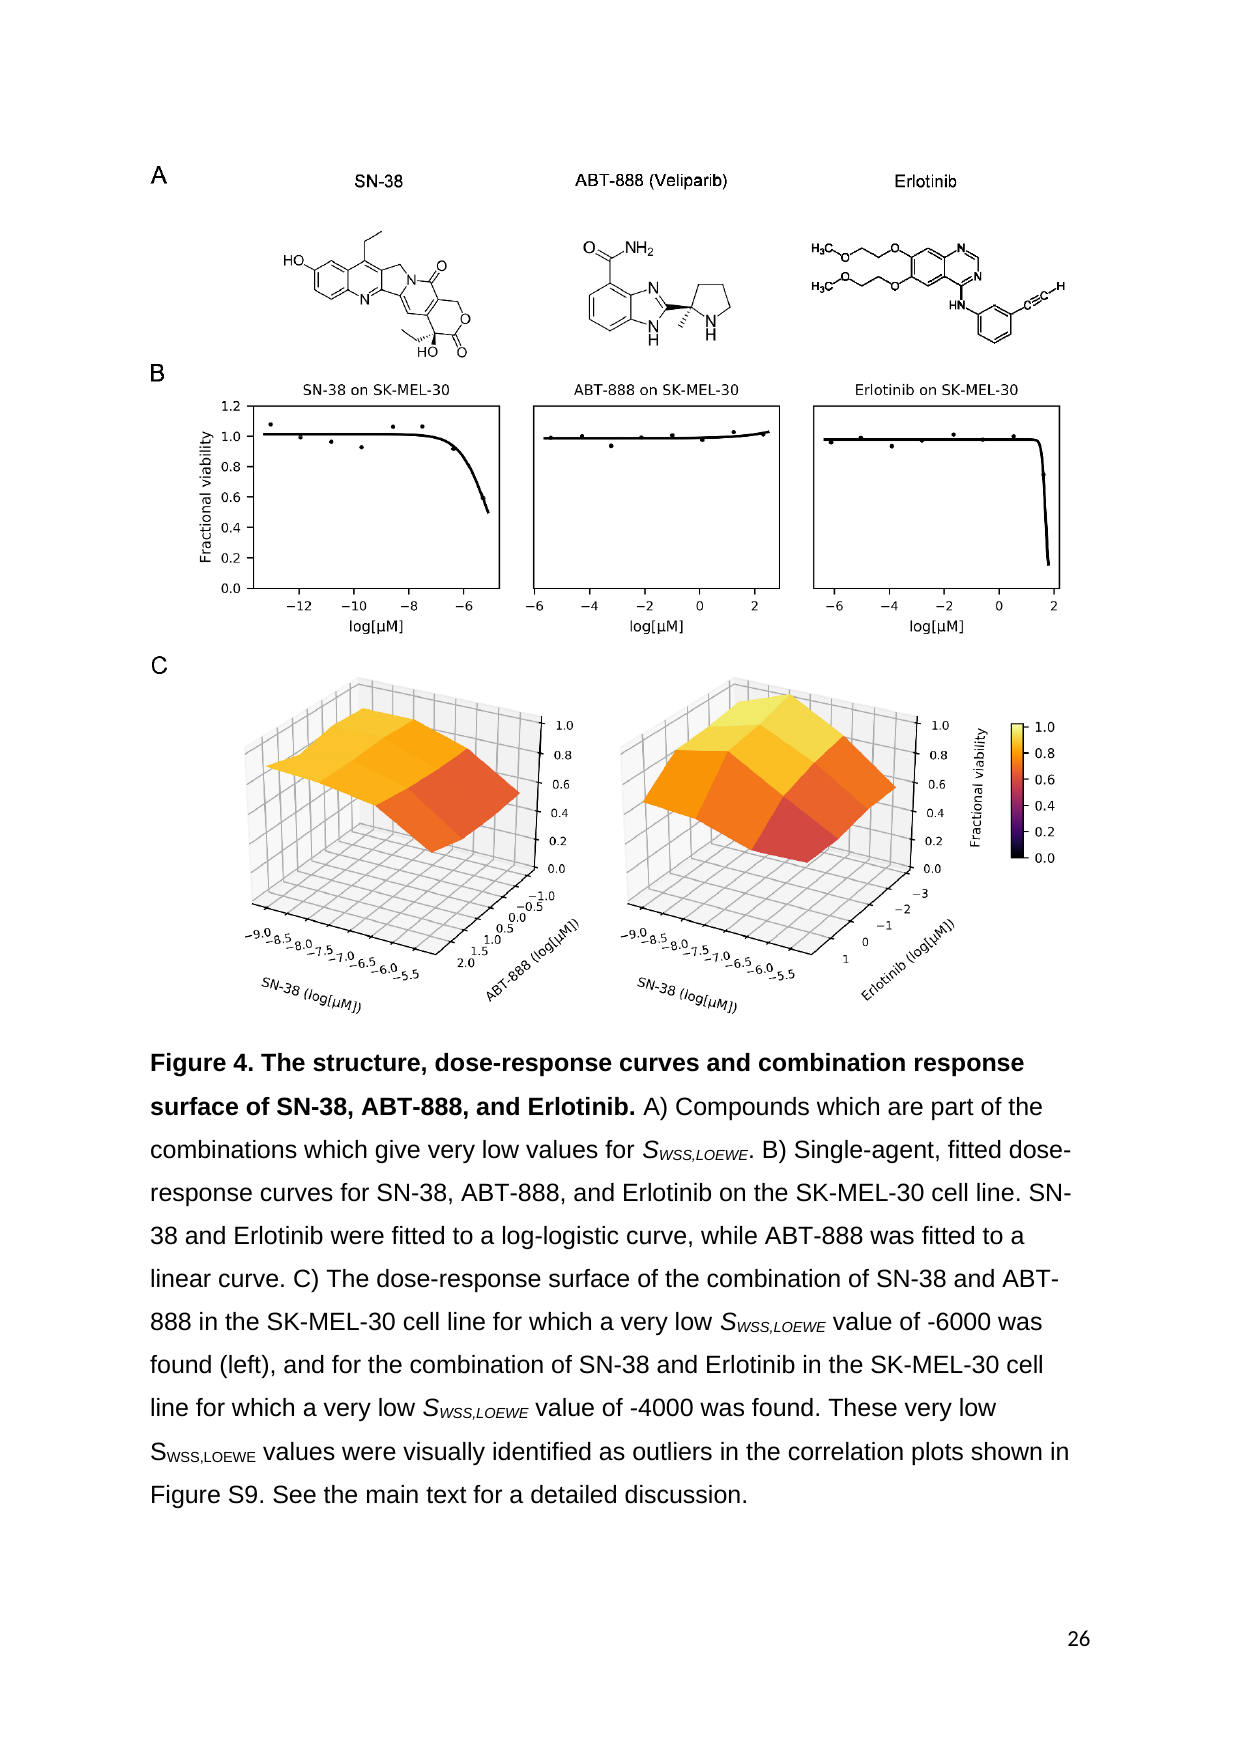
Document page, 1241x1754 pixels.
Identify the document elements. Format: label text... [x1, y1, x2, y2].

text Figure 4. The structure, dose-response curves and combination response surface of SN-38, ABT-888, and Erlotinib. A) Compounds which are part of the combinations which give very low values for SWSS,LOEWE. B) Single-agent, fitted dose-response curves for SN-38, ABT-888, and Erlotinib on the SK-MEL-30 cell line. SN-38 and Erlotinib were fitted to a log-logistic curve, while ABT-888 was fitted to a linear curve. C) The dose-response surface of the combination of SN-38 and ABT-888 in the SK-MEL-30 cell line for which a very low SWSS,LOEWE value of -6000 was found (left), and for the combination of SN-38 and Erlotinib in the SK-MEL-30 cell line for which a very low SWSS,LOEWE value of -4000 was found. These very low SWSS,LOEWE values were visually identified as outliers in the correlation plots shown in Figure S9. See the main text for a detailed discussion. [150, 1048, 1090, 1508]
picture [150, 150, 1091, 1034]
